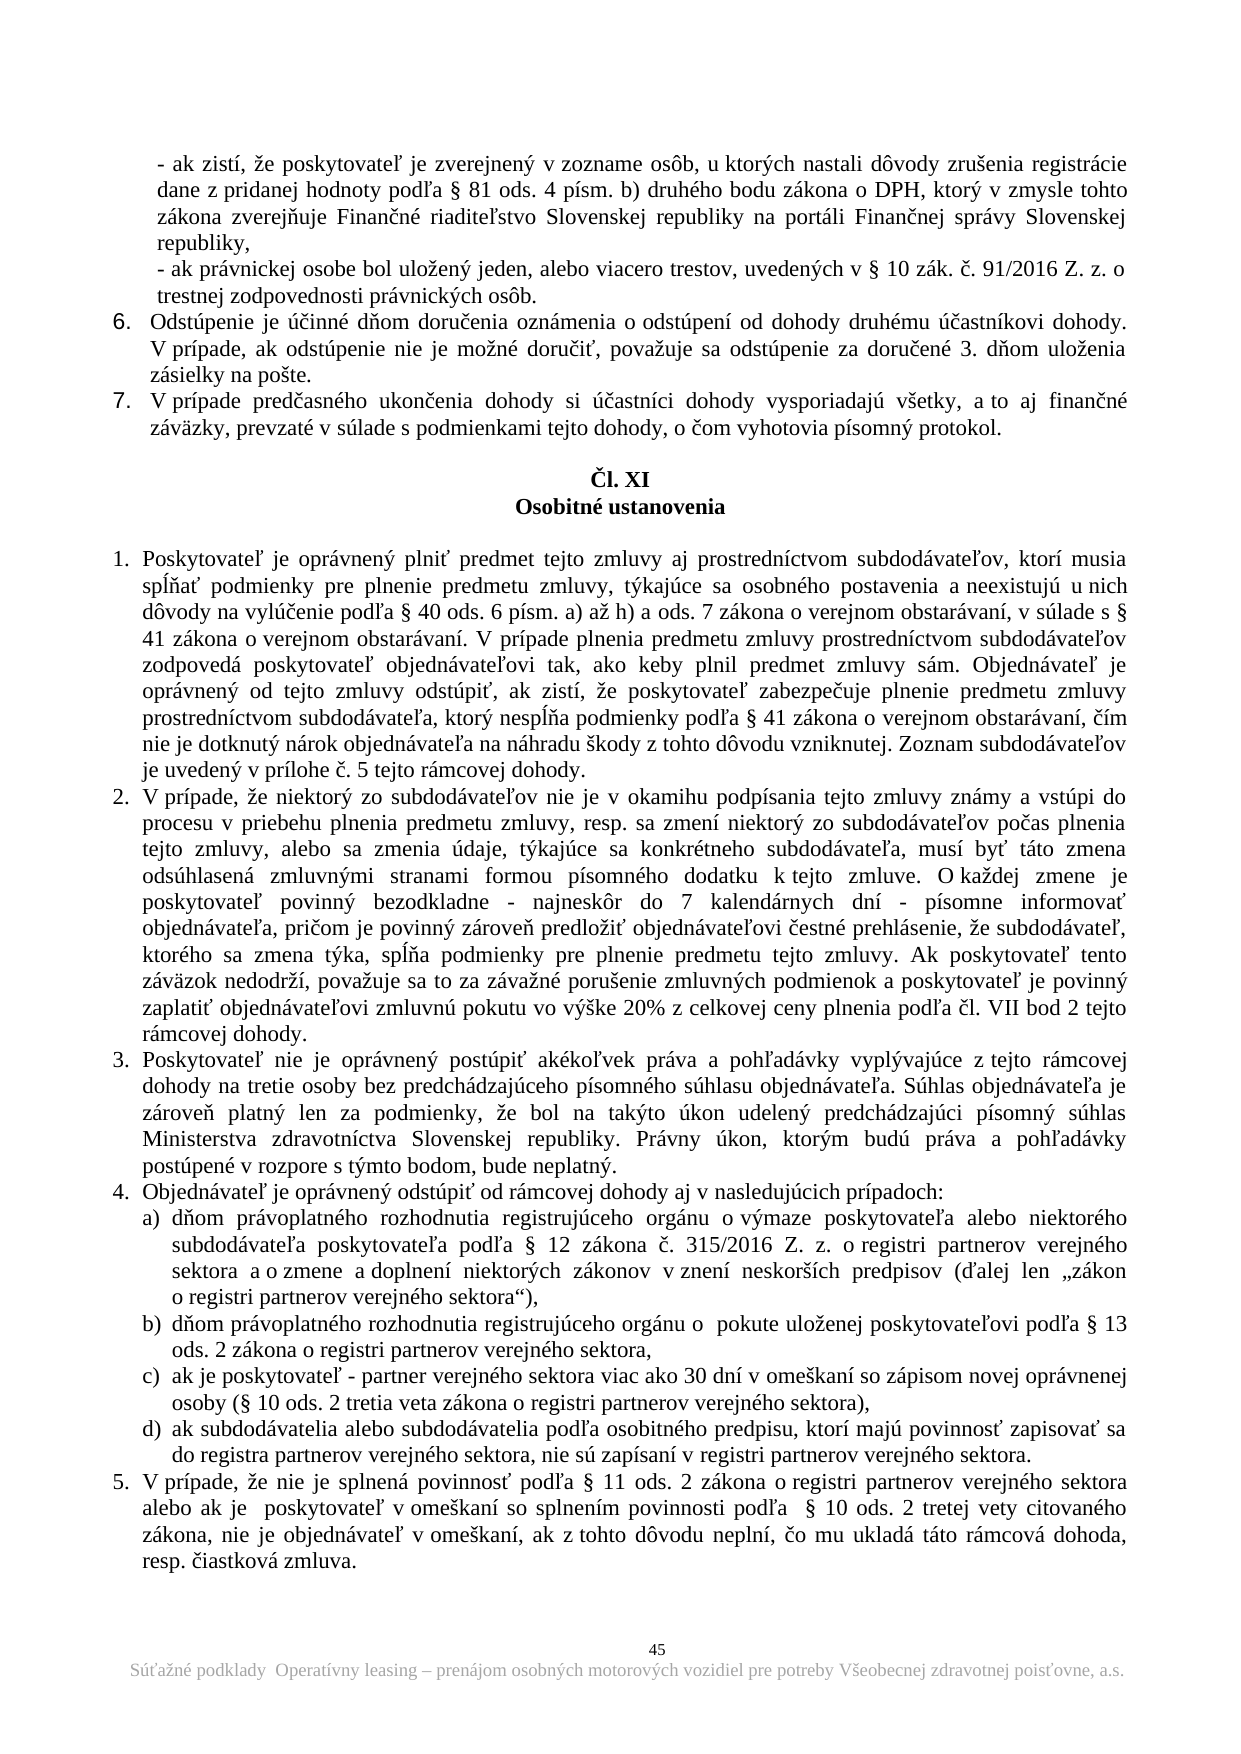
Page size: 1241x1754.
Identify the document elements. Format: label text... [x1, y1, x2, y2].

text - ak právnickej osobe bol uložený jeden, alebo viacero trestov, uvedených v § 10 zák. č. 91/2016 Z. z. o trestnej zodpovednosti právnických osôb. [157, 255, 1128, 308]
text Čl. XI [112, 466, 1128, 493]
list Objednávateľ je oprávnený odstúpiť od rámcovej dohody aj v nasledujúcich prípadoch: [112, 1178, 1128, 1204]
list dňom právoplatného rozhodnutia registrujúceho orgánu o výmaze poskytovateľa alebo niektorého subdodávateľa poskytovateľa podľa § 12 zákona č. 315/2016 Z. z. o registri partnerov verejného sektora a o zmene a doplnení niektorých zákonov v znení neskorších predpisov (ďalej len „zákon o registri partnerov verejného sektora“), [142, 1204, 1128, 1310]
list ak subdodávatelia alebo subdodávatelia podľa osobitného predpisu, ktorí majú povinnosť zapisovať sa do registra partnerov verejného sektora, nie sú zapísaní v registri partnerov verejného sektora. [142, 1415, 1128, 1468]
list Poskytovateľ je oprávnený plniť predmet tejto zmluvy aj prostredníctvom subdodávateľov, ktorí musia spĺňať podmienky pre plnenie predmetu zmluvy, týkajúce sa osobného postavenia a neexistujú u nich dôvody na vylúčenie podľa § 40 ods. 6 písm. a) až h) a ods. 7 zákona o verejnom obstarávaní, v súlade s § 41 zákona o verejnom obstarávaní. V prípade plnenia predmetu zmluvy prostredníctvom subdodávateľov zodpovedá poskytovateľ objednávateľovi tak, ako keby plnil predmet zmluvy sám. Objednávateľ je oprávnený od tejto zmluvy odstúpiť, ak zistí, že poskytovateľ zabezpečuje plnenie predmetu zmluvy prostredníctvom subdodávateľa, ktorý nespĺňa podmienky podľa § 41 zákona o verejnom obstarávaní, čím nie je dotknutý nárok objednávateľa na náhradu škody z tohto dôvodu vzniknutej. Zoznam subdodávateľov je uvedený v prílohe č. 5 tejto rámcovej dohody. [112, 546, 1128, 783]
list V prípade, že nie je splnená povinnosť podľa § 11 ods. 2 zákona o registri partnerov verejného sektora alebo ak je poskytovateľ v omeškaní so splnením povinnosti podľa § 10 ods. 2 tretej vety citovaného zákona, nie je objednávateľ v omeškaní, ak z tohto dôvodu neplní, čo mu ukladá táto rámcová dohoda, resp. čiastková zmluva. [112, 1468, 1128, 1573]
text Osobitné ustanovenia [112, 493, 1128, 519]
list ak je poskytovateľ - partner verejného sektora viac ako 30 dní v omeškaní so zápisom novej oprávnenej osoby (§ 10 ods. 2 tretia veta zákona o registri partnerov verejného sektora), [142, 1362, 1128, 1415]
list Odstúpenie je účinné dňom doručenia oznámenia o odstúpení od dohody druhému účastníkovi dohody. V prípade, ak odstúpenie nie je možné doručiť, považuje sa odstúpenie za doručené 3. dňom uloženia zásielky na pošte. [112, 308, 1128, 387]
text - ak zistí, že poskytovateľ je zverejnený v zozname osôb, u ktorých nastali dôvody zrušenia registrácie dane z pridanej hodnoty podľa § 81 ods. 4 písm. b) druhého bodu zákona o DPH, ktorý v zmysle tohto zákona zverejňuje Finančné riaditeľstvo Slovenskej republiky na portáli Finančnej správy Slovenskej republiky, [157, 150, 1128, 255]
list V prípade predčasného ukončenia dohody si účastníci dohody vysporiadajú všetky, a to aj finančné záväzky, prevzaté v súlade s podmienkami tejto dohody, o čom vyhotovia písomný protokol. [112, 387, 1128, 440]
list V prípade, že niektorý zo subdodávateľov nie je v okamihu podpísania tejto zmluvy známy a vstúpi do procesu v priebehu plnenia predmetu zmluvy, resp. sa zmení niektorý zo subdodávateľov počas plnenia tejto zmluvy, alebo sa zmenia údaje, týkajúce sa konkrétneho subdodávateľa, musí byť táto zmena odsúhlasená zmluvnými stranami formou písomného dodatku k tejto zmluve. O každej zmene je poskytovateľ povinný bezodkladne - najneskôr do 7 kalendárnych dní - písomne informovať objednávateľa, pričom je povinný zároveň predložiť objednávateľovi čestné prehlásenie, že subdodávateľ, ktorého sa zmena týka, spĺňa podmienky pre plnenie predmetu tejto zmluvy. Ak poskytovateľ tento záväzok nedodrží, považuje sa to za závažné porušenie zmluvných podmienok a poskytovateľ je povinný zaplatiť objednávateľovi zmluvnú pokutu vo výške 20% z celkovej ceny plnenia podľa čl. VII bod 2 tejto rámcovej dohody. [112, 783, 1128, 1046]
list dňom právoplatného rozhodnutia registrujúceho orgánu o pokute uloženej poskytovateľovi podľa § 13 ods. 2 zákona o registri partnerov verejného sektora, [142, 1310, 1128, 1362]
list Poskytovateľ nie je oprávnený postúpiť akékoľvek práva a pohľadávky vyplývajúce z tejto rámcovej dohody na tretie osoby bez predchádzajúceho písomného súhlasu objednávateľa. Súhlas objednávateľa je zároveň platný len za podmienky, že bol na takýto úkon udelený predchádzajúci písomný súhlas Ministerstva zdravotníctva Slovenskej republiky. Právny úkon, ktorým budú práva a pohľadávky postúpené v rozpore s týmto bodom, bude neplatný. [112, 1046, 1128, 1178]
